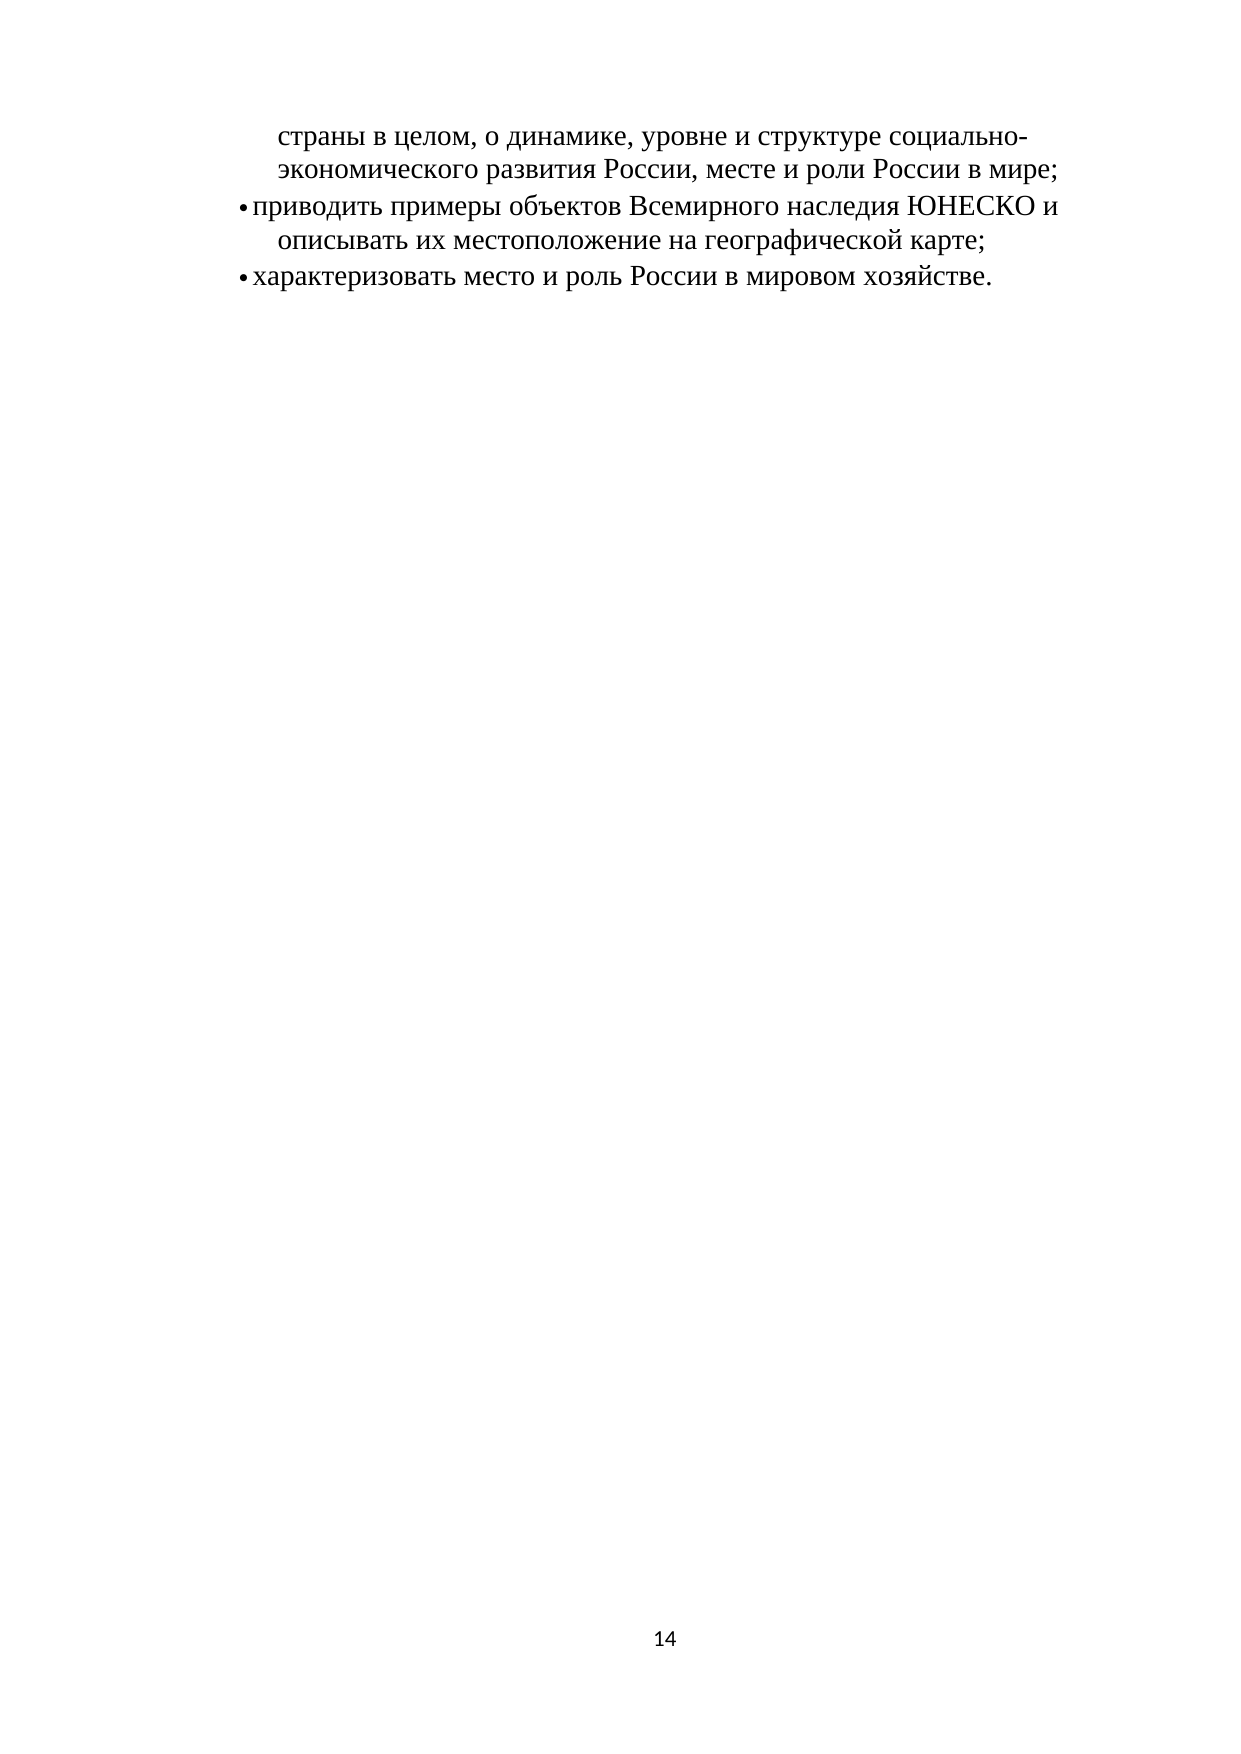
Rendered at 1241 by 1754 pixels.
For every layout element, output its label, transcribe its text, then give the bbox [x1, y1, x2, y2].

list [240, 118, 1152, 185]
list приводить примеры объектов Всемирного наследия ЮНЕСКО и описывать их местоположение на географической карте; [240, 188, 1152, 255]
list характеризовать место и роль России в мировом хозяйстве. [240, 258, 1152, 292]
